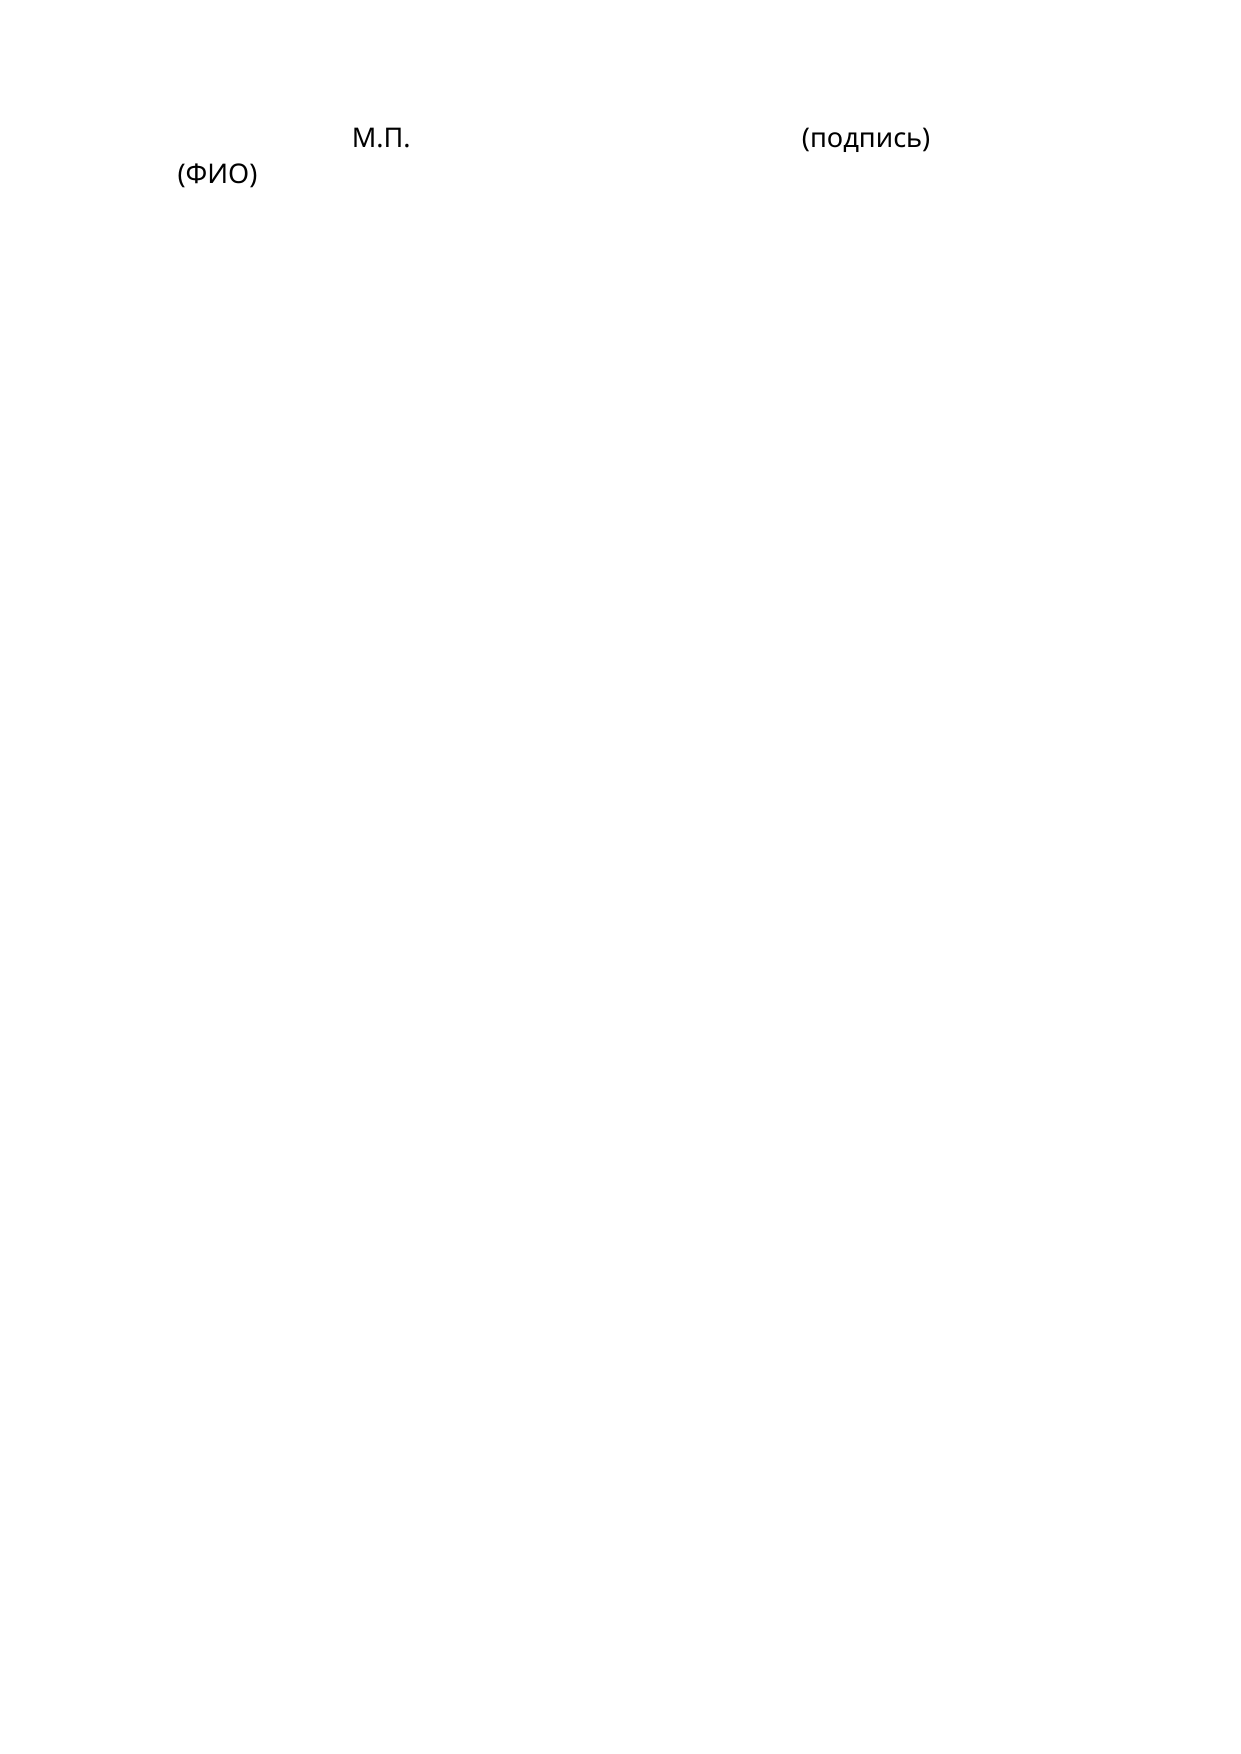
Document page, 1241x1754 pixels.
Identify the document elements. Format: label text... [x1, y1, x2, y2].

text М.П. (подпись) (ФИО) [177, 118, 1152, 192]
